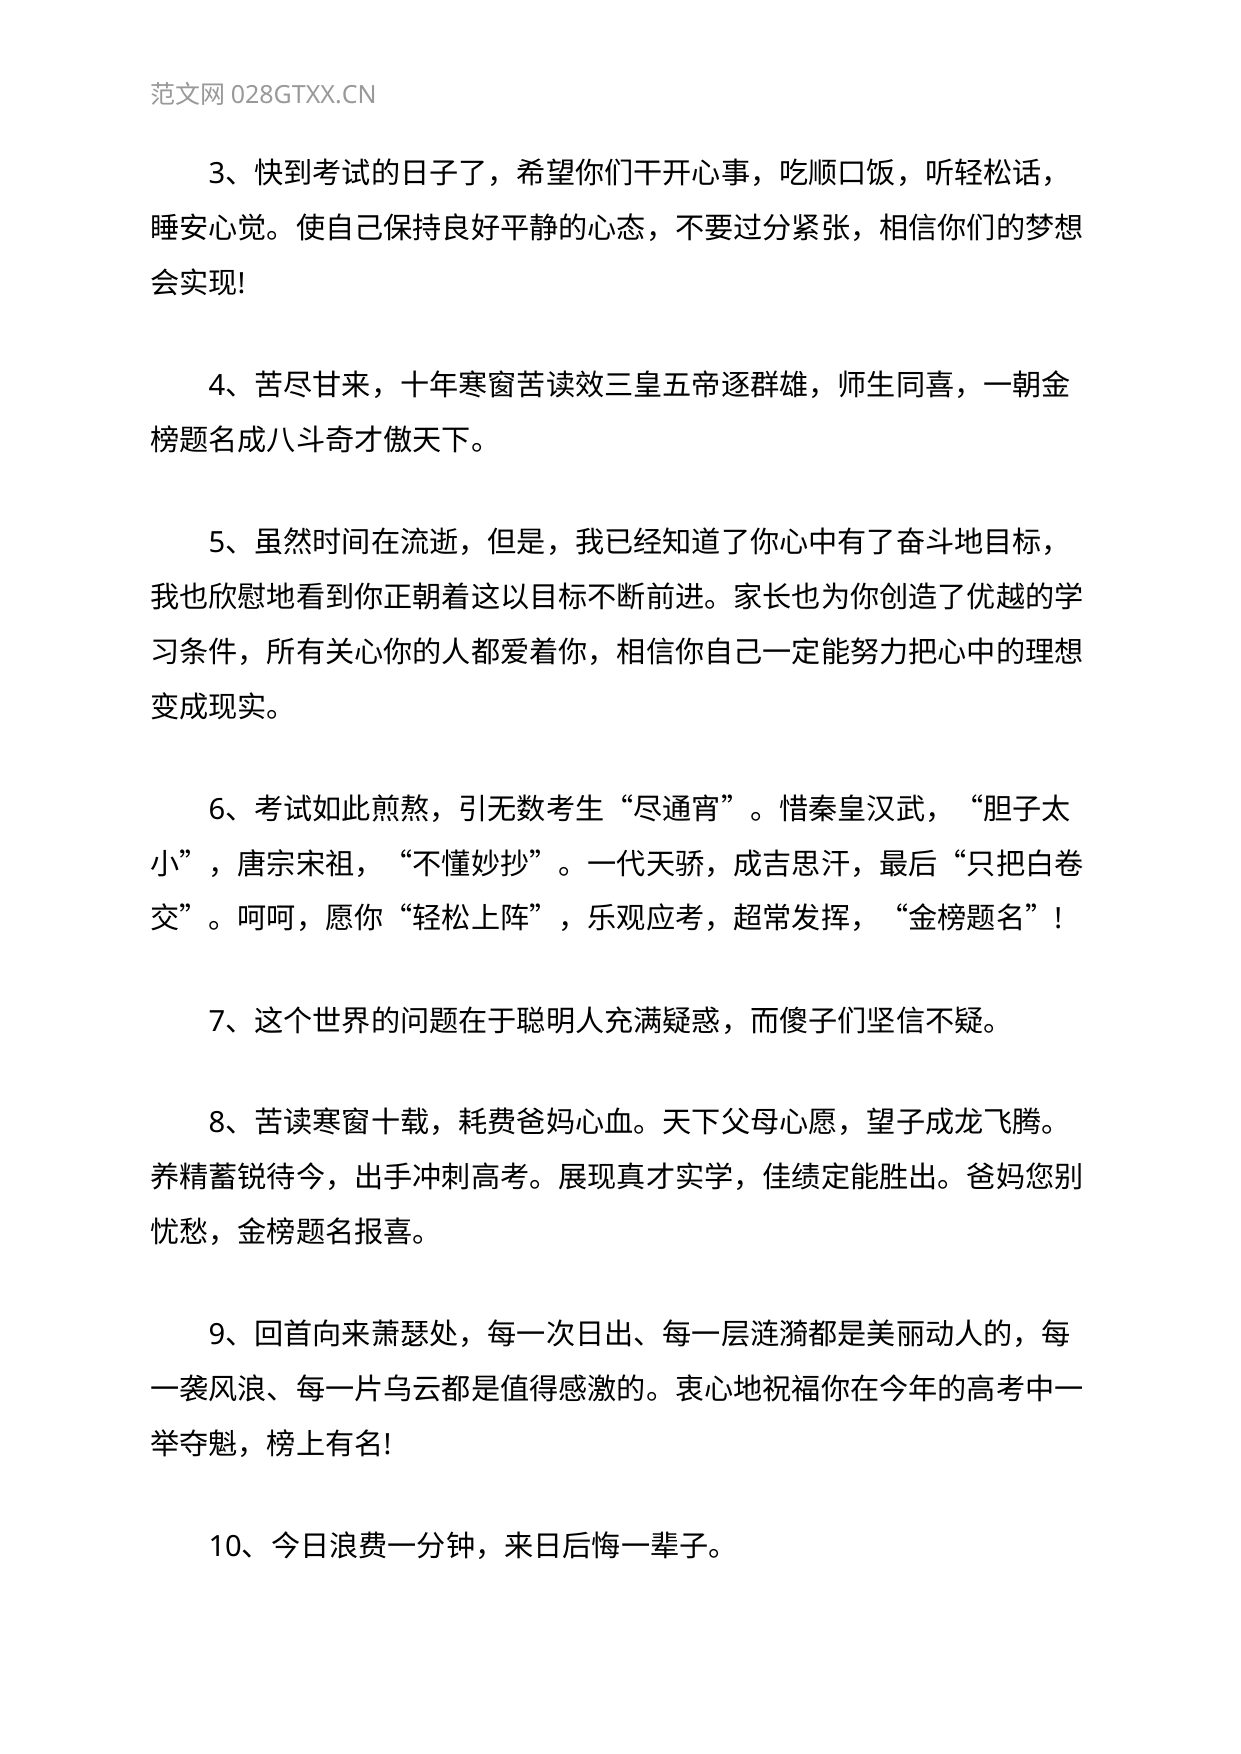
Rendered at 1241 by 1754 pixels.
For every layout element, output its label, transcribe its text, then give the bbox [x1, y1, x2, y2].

text 7、这个世界的问题在于聪明人充满疑惑，而傻子们坚信不疑。 [150, 997, 1090, 1039]
text 3、快到考试的日子了，希望你们干开心事，吃顺口饭，听轻松话，睡安心觉。使自己保持良好平静的心态，不要过分紧张，相信你们的梦想会实现! [150, 150, 1090, 302]
text 5、虽然时间在流逝，但是，我已经知道了你心中有了奋斗地目标，我也欣慰地看到你正朝着这以目标不断前进。家长也为你创造了优越的学习条件，所有关心你的人都爱着你，相信你自己一定能努力把心中的理想变成现实。 [150, 519, 1090, 726]
text 9、回首向来萧瑟处，每一次日出、每一层涟漪都是美丽动人的，每一袭风浪、每一片乌云都是值得感激的。衷心地祝福你在今年的高考中一举夺魁，榜上有名! [150, 1311, 1090, 1463]
text 6、考试如此煎熬，引无数考生“尽通宵”。惜秦皇汉武，“胆子太小”，唐宗宋祖，“不懂妙抄”。一代天骄，成吉思汗，最后“只把白卷交”。呵呵，愿你“轻松上阵”，乐观应考，超常发挥，“金榜题名”! [150, 785, 1090, 937]
text 4、苦尽甘来，十年寒窗苦读效三皇五帝逐群雄，师生同喜，一朝金榜题名成八斗奇才傲天下。 [150, 362, 1090, 459]
text 8、苦读寒窗十载，耗费爸妈心血。天下父母心愿，望子成龙飞腾。养精蓄锐待今，出手冲刺高考。展现真才实学，佳绩定能胜出。爸妈您别忧愁，金榜题名报喜。 [150, 1099, 1090, 1251]
text 10、今日浪费一分钟，来日后悔一辈子。 [150, 1523, 1090, 1565]
